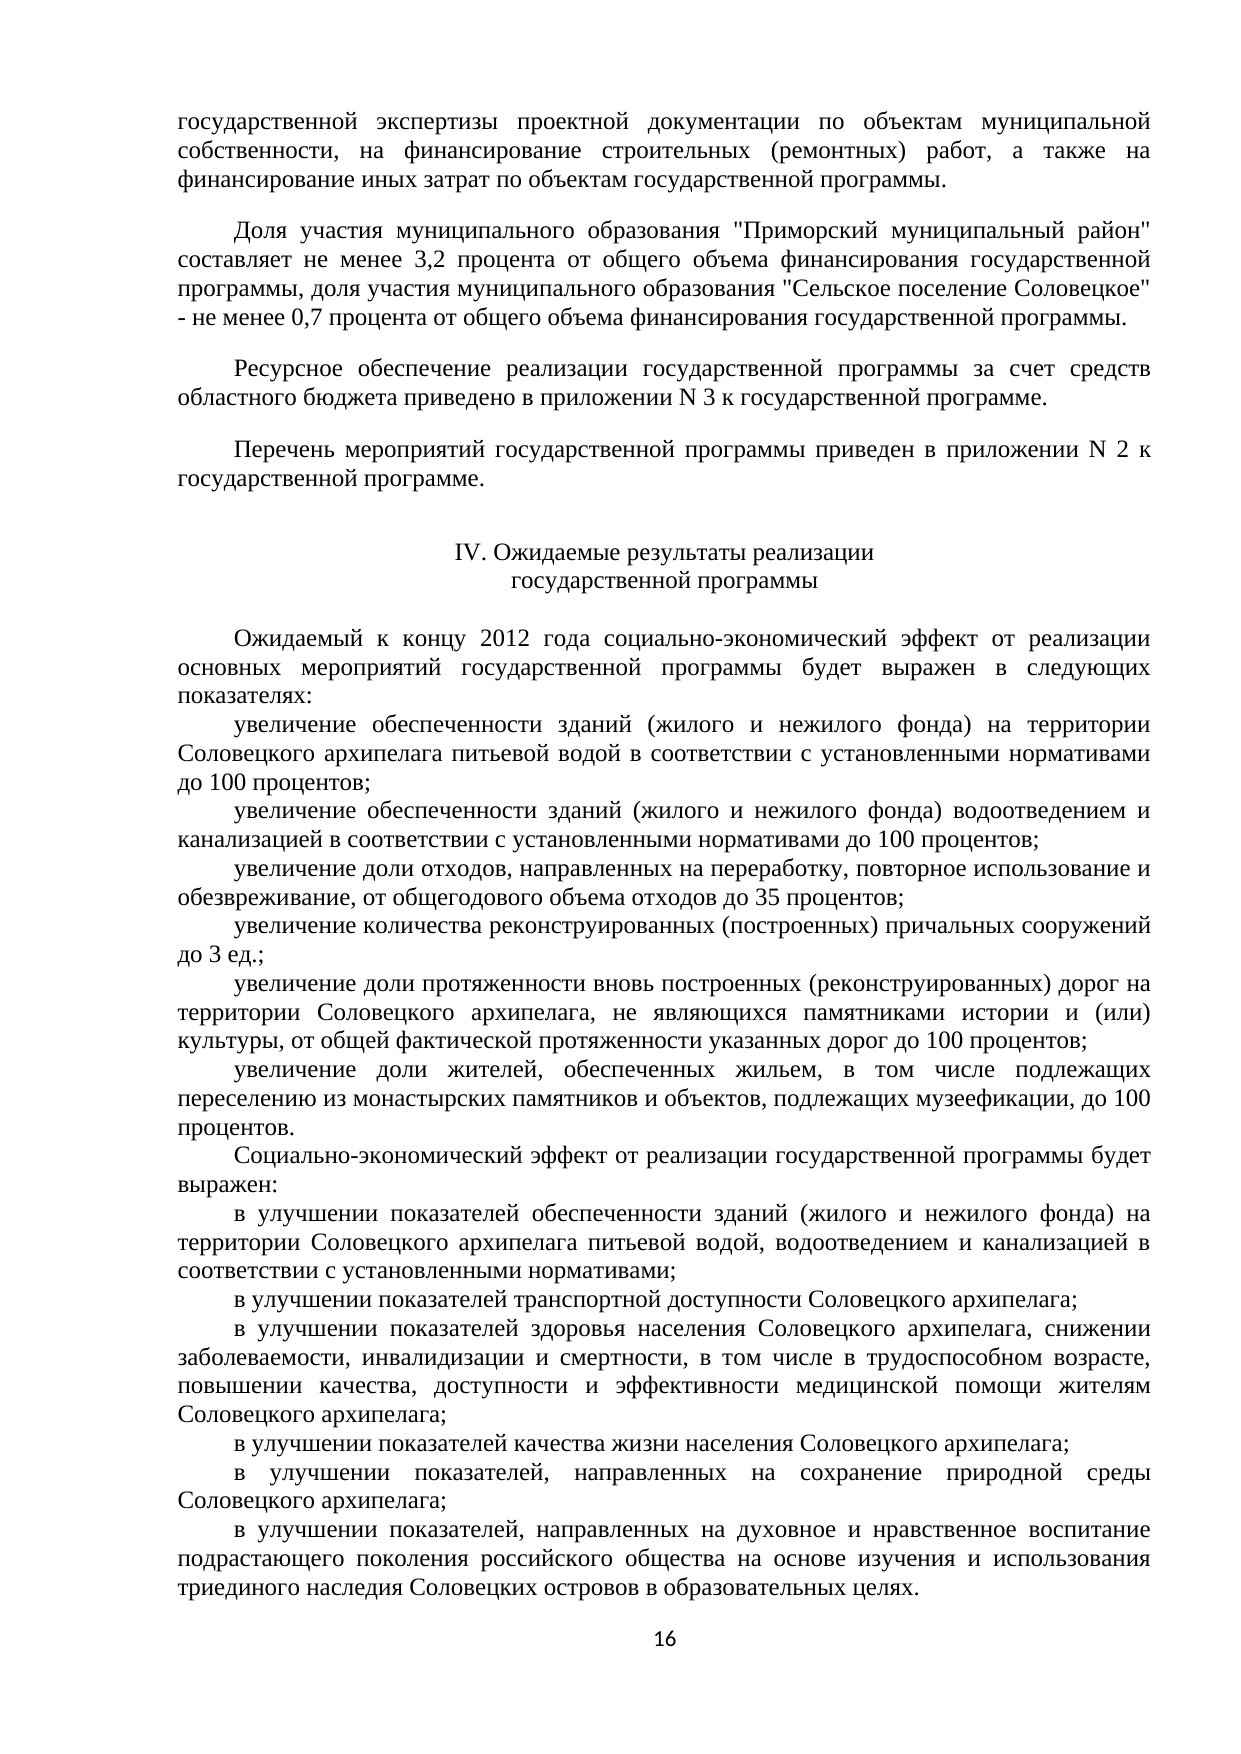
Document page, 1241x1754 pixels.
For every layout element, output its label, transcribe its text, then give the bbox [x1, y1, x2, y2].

text увеличение количества реконструированных (построенных) причальных сооружений до 3 ед.; [177, 911, 1152, 968]
text Доля участия муниципального образования "Приморский муниципальный район" составляет не менее 3,2 процента от общего объема финансирования государственной программы, доля участия муниципального образования "Сельское поселение Соловецкое" - не менее 0,7 процента от общего объема финансирования государственной программы. [177, 216, 1152, 331]
text в улучшении показателей, направленных на духовное и нравственное воспитание подрастающего поколения российского общества на основе изучения и использования триединого наследия Соловецких островов в образовательных целях. [177, 1514, 1152, 1601]
text увеличение обеспеченности зданий (жилого и нежилого фонда) на территории Соловецкого архипелага питьевой водой в соответствии с установленными нормативами до 100 процентов; [177, 709, 1152, 796]
text увеличение доли протяженности вновь построенных (реконструированных) дорог на территории Соловецкого архипелага, не являющихся памятниками истории и (или) культуры, от общей фактической протяженности указанных дорог до 100 процентов; [177, 968, 1152, 1054]
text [177, 106, 1152, 193]
text увеличение доли отходов, направленных на переработку, повторное использование и обезвреживание, от общегодового объема отходов до 35 процентов; [177, 853, 1152, 911]
text увеличение обеспеченности зданий (жилого и нежилого фонда) водоотведением и канализацией в соответствии с установленными нормативами до 100 процентов; [177, 796, 1152, 853]
text Ресурсное обеспечение реализации государственной программы за счет средств областного бюджета приведено в приложении N 3 к государственной программе. [177, 353, 1152, 411]
text в улучшении показателей, направленных на сохранение природной среды Соловецкого архипелага; [177, 1457, 1152, 1514]
text Перечень мероприятий государственной программы приведен в приложении N 2 к государственной программе. [177, 434, 1152, 491]
text IV. Ожидаемые результаты реализации [177, 537, 1152, 566]
text в улучшении показателей здоровья населения Соловецкого архипелага, снижении заболеваемости, инвалидизации и смертности, в том числе в трудоспособном возрасте, повышении качества, доступности и эффективности медицинской помощи жителям Соловецкого архипелага; [177, 1313, 1152, 1428]
text в улучшении показателей транспортной доступности Соловецкого архипелага; [177, 1284, 1152, 1313]
text в улучшении показателей обеспеченности зданий (жилого и нежилого фонда) на территории Соловецкого архипелага питьевой водой, водоотведением и канализацией в соответствии с установленными нормативами; [177, 1198, 1152, 1284]
text государственной программы [177, 566, 1152, 594]
text Социально-экономический эффект от реализации государственной программы будет выражен: [177, 1141, 1152, 1198]
text Ожидаемый к концу 2012 года социально-экономический эффект от реализации основных мероприятий государственной программы будет выражен в следующих показателях: [177, 623, 1152, 709]
text в улучшении показателей качества жизни населения Соловецкого архипелага; [177, 1428, 1152, 1457]
text увеличение доли жителей, обеспеченных жильем, в том числе подлежащих переселению из монастырских памятников и объектов, подлежащих музеефикации, до 100 процентов. [177, 1054, 1152, 1141]
